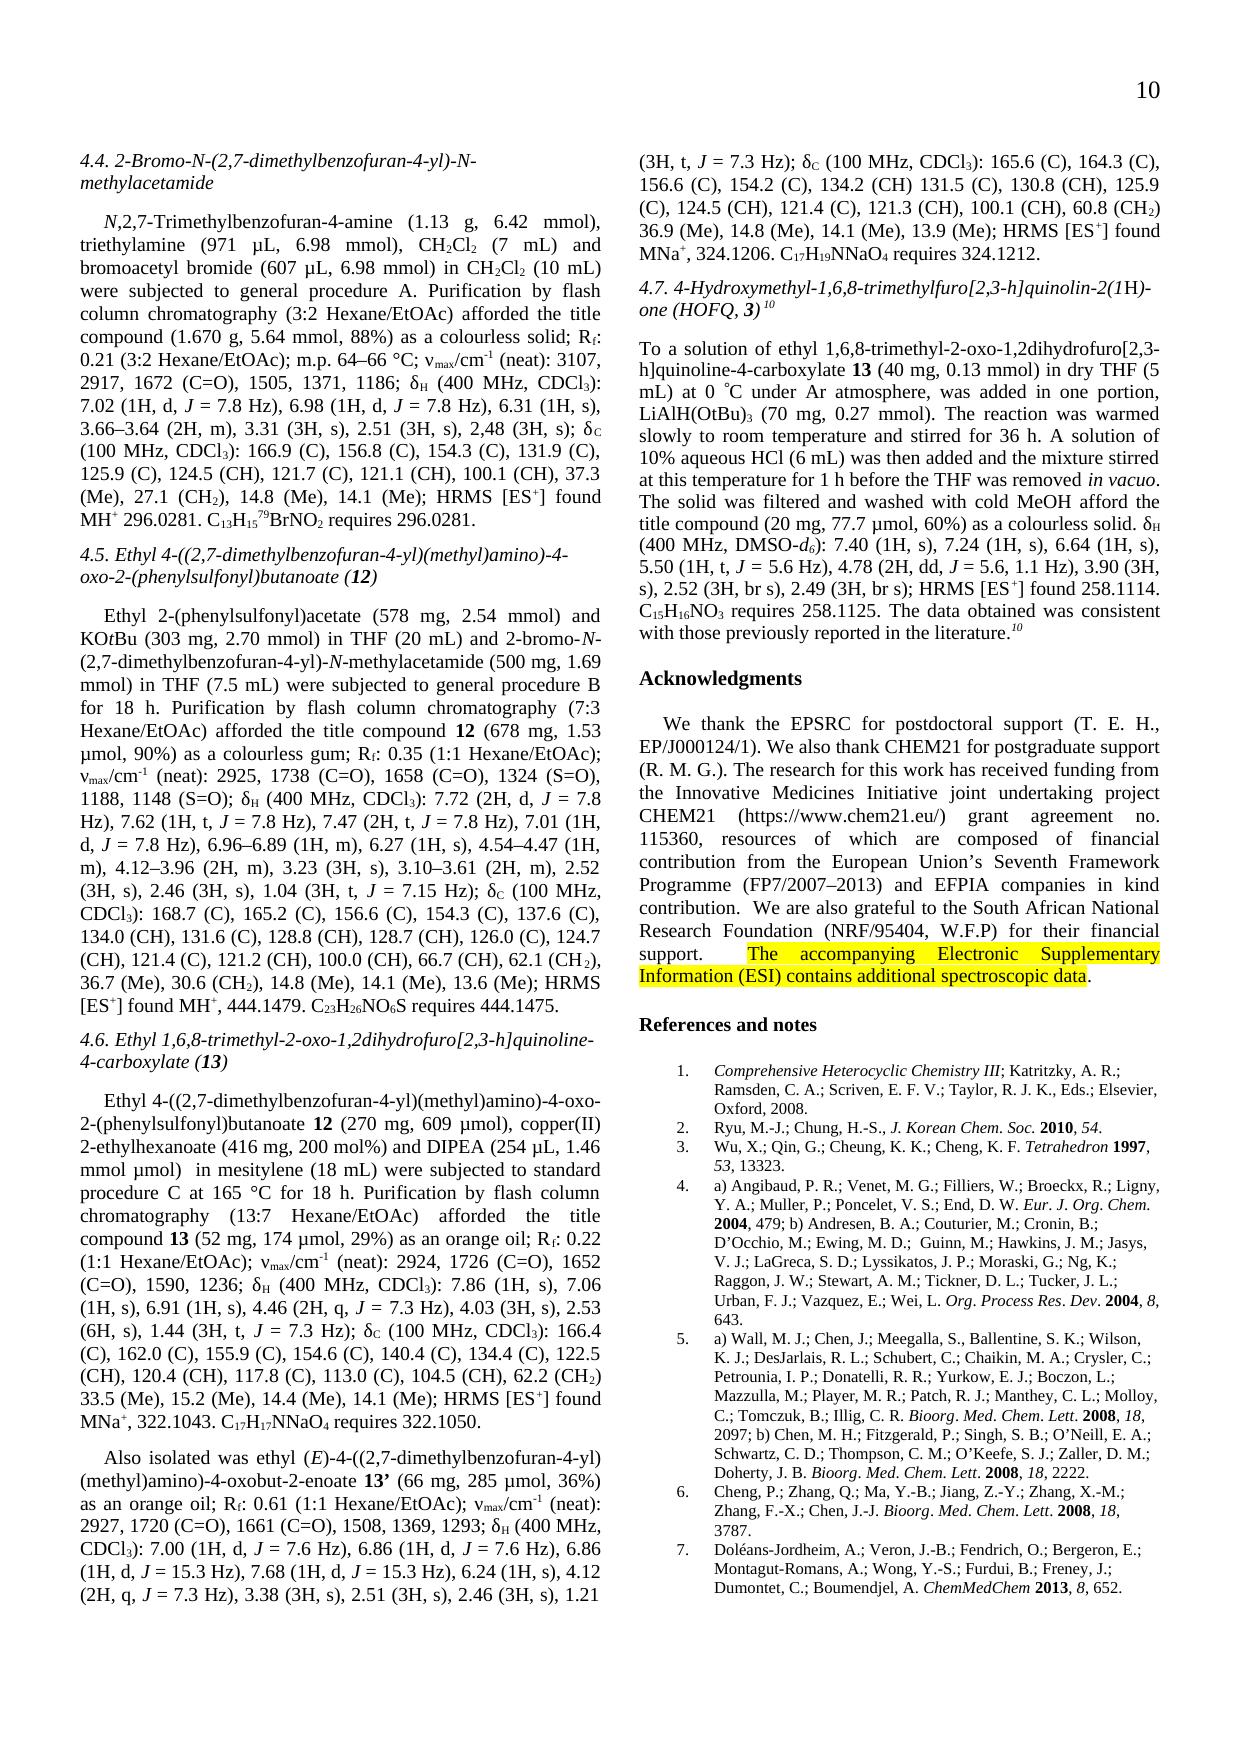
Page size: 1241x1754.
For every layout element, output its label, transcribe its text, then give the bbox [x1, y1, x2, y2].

text Doléans-Jordheim, A.; Veron, J.-B.; Fendrich, O.; Bergeron, E.; Montagut-Romans, A.; Wong, Y.-S.; Furdui, B.; Freney, J.; Dumontet, C.; Boumendjel, A. ChemMedChem 2013, 8, 652. [676, 1539, 1160, 1597]
text a) Angibaud, P. R.; Venet, M. G.; Filliers, W.; Broeckx, R.; Ligny, Y. A.; Muller, P.; Poncelet, V. S.; End, D. W. Eur. J. Org. Chem. 2004, 479; b) Andresen, B. A.; Couturier, M.; Cronin, B.; D’Occhio, M.; Ewing, M. D.; Guinn, M.; Hawkins, J. M.; Jasys, V. J.; LaGreca, S. D.; Lyssikatos, J. P.; Moraski, G.; Ng, K.; Raggon, J. W.; Stewart, A. M.; Tickner, D. L.; Tucker, J. L.; Urban, F. J.; Vazquez, E.; Wei, L. Org. Process Res. Dev. 2004, 8, 643. [676, 1175, 1160, 1329]
subtitle References and notes [639, 1012, 1160, 1035]
text Cheng, P.; Zhang, Q.; Ma, Y.-B.; Jiang, Z.-Y.; Zhang, X.-M.; Zhang, F.-X.; Chen, J.-J. Bioorg. Med. Chem. Lett. 2008, 18, 3787. [676, 1482, 1160, 1539]
text Ethyl 2-(phenylsulfonyl)acetate (578 mg, 2.54 mmol) and KOtBu (303 mg, 2.70 mmol) in THF (20 mL) and 2-bromo-N-(2,7-dimethylbenzofuran-4-yl)-N-methylacetamide (500 mg, 1.69 mmol) in THF (7.5 mL) were subjected to general procedure B for 18 h. Purification by flash column chromatography (7:3 Hexane/EtOAc) afforded the title compound 12 (678 mg, 1.53 µmol, 90%) as a colourless gum; Rf: 0.35 (1:1 Hexane/EtOAc); νmax/cm-1 (neat): 2925, 1738 (C=O), 1658 (C=O), 1324 (S=O), 1188, 1148 (S=O); δH (400 MHz, CDCl3): 7.72 (2H, d, J = 7.8 Hz), 7.62 (1H, t, J = 7.8 Hz), 7.47 (2H, t, J = 7.8 Hz), 7.01 (1H, d, J = 7.8 Hz), 6.96–6.89 (1H, m), 6.27 (1H, s), 4.54–4.47 (1H, m), 4.12–3.96 (2H, m), 3.23 (3H, s), 3.10–3.61 (2H, m), 2.52 (3H, s), 2.46 (3H, s), 1.04 (3H, t, J = 7.15 Hz); δC (100 MHz, CDCl3): 168.7 (C), 165.2 (C), 156.6 (C), 154.3 (C), 137.6 (C), 134.0 (CH), 131.6 (C), 128.8 (CH), 128.7 (CH), 126.0 (C), 124.7 (CH), 121.4 (C), 121.2 (CH), 100.0 (CH), 66.7 (CH), 62.1 (CH2), 36.7 (Me), 30.6 (CH2), 14.8 (Me), 14.1 (Me), 13.6 (Me); HRMS [ES+] found MH+, 444.1479. C23H26NO6S requires 444.1475. [80, 604, 601, 1017]
text Wu, X.; Qin, G.; Cheung, K. K.; Cheng, K. F. Tetrahedron 1997, 53, 13323. [676, 1137, 1160, 1175]
subtitle Acknowledgments [639, 667, 1160, 689]
text Ryu, M.-J.; Chung, H.-S., J. Korean Chem. Soc. 2010, 54. [676, 1118, 1160, 1137]
subtitle Ethyl 1,6,8-trimethyl-2-oxo-1,2dihydrofuro[2,3-h]quinoline-4-carboxylate (13) [80, 1029, 601, 1073]
text Also isolated was ethyl (E)-4-((2,7-dimethylbenzofuran-4-yl)(methyl)amino)-4-oxobut-2-enoate 13’ (66 mg, 285 µmol, 36%) as an orange oil; Rf: 0.61 (1:1 Hexane/EtOAc); νmax/cm-1 (neat): 2927, 1720 (C=O), 1661 (C=O), 1508, 1369, 1293; δH (400 MHz, CDCl3): 7.00 (1H, d, J = 7.6 Hz), 6.86 (1H, d, J = 7.6 Hz), 6.86 (1H, d, J = 15.3 Hz), 7.68 (1H, d, J = 15.3 Hz), 6.24 (1H, s), 4.12 (2H, q, J = 7.3 Hz), 3.38 (3H, s), 2.51 (3H, s), 2.46 (3H, s), 1.21 (3H, t, J = 7.3 Hz); δC (100 MHz, CDCl3): 165.6 (C), 164.3 (C), 156.6 (C), 154.2 (C), 134.2 (CH) 131.5 (C), 130.8 (CH), 125.9 (C), 124.5 (CH), 121.4 (C), 121.3 (CH), 100.1 (CH), 60.8 (CH2) 36.9 (Me), 14.8 (Me), 14.1 (Me), 13.9 (Me); HRMS [ES+] found MNa+, 324.1206. C17H19NNaO4 requires 324.1212. [639, 150, 1160, 264]
subtitle To a solution of ethyl 1,6,8-trimethyl-2-oxo-1,2dihydrofuro[2,3-h]quinoline-4-carboxylate 13 (40 mg, 0.13 mmol) in dry THF (5 mL) at 0 C under Ar atmosphere, was added in one portion, LiAlH(OtBu)3 (70 mg, 0.27 mmol). The reaction was warmed slowly to room temperature and stirred for 36 h. A solution of 10% aqueous HCl (6 mL) was then added and the mixture stirred at this temperature for 1 h before the THF was removed in vacuo. The solid was filtered and washed with cold MeOH afford the title compound (20 mg, 77.7 µmol, 60%) as a colourless solid. δH (400 MHz, DMSO-d6): 7.40 (1H, s), 7.24 (1H, s), 6.64 (1H, s), 5.50 (1H, t, J = 5.6 Hz), 4.78 (2H, dd, J = 5.6, 1.1 Hz), 3.90 (3H, s), 2.52 (3H, br s), 2.49 (3H, br s); HRMS [ES+] found 258.1114. C15H16NO3 requires 258.1125. The data obtained was consistent with those previously reported in the literature.10 [639, 337, 1160, 644]
text Ethyl 4-((2,7-dimethylbenzofuran-4-yl)(methyl)amino)-4-oxo-2-(phenylsulfonyl)butanoate 12 (270 mg, 609 µmol), copper(II) 2-ethylhexanoate (416 mg, 200 mol%) and DIPEA (254 µL, 1.46 mmol µmol) in mesitylene (18 mL) were subjected to standard procedure C at 165 °C for 18 h. Purification by flash column chromatography (13:7 Hexane/EtOAc) afforded the title compound 13 (52 mg, 174 µmol, 29%) as an orange oil; Rf: 0.22 (1:1 Hexane/EtOAc); νmax/cm-1 (neat): 2924, 1726 (C=O), 1652 (C=O), 1590, 1236; δH (400 MHz, CDCl3): 7.86 (1H, s), 7.06 (1H, s), 6.91 (1H, s), 4.46 (2H, q, J = 7.3 Hz), 4.03 (3H, s), 2.53 (6H, s), 1.44 (3H, t, J = 7.3 Hz); δC (100 MHz, CDCl3): 166.4 (C), 162.0 (C), 155.9 (C), 154.6 (C), 140.4 (C), 134.4 (C), 122.5 (CH), 120.4 (CH), 117.8 (C), 113.0 (C), 104.5 (CH), 62.2 (CH2) 33.5 (Me), 15.2 (Me), 14.4 (Me), 14.1 (Me); HRMS [ES+] found MNa+, 322.1043. C17H17NNaO4 requires 322.1050. [80, 1089, 601, 1433]
subtitle 2-Bromo-N-(2,7-dimethylbenzofuran-4-yl)-N-methylacetamide [80, 150, 601, 194]
subtitle 4-Hydroxymethyl-1,6,8-trimethylfuro[2,3-h]quinolin-2(1H)-one (HOFQ, 3) 10 [639, 277, 1160, 321]
text Also isolated was ethyl (E)-4-((2,7-dimethylbenzofuran-4-yl)(methyl)amino)-4-oxobut-2-enoate 13’ (66 mg, 285 µmol, 36%) as an orange oil; Rf: 0.61 (1:1 Hexane/EtOAc); νmax/cm-1 (neat): 2927, 1720 (C=O), 1661 (C=O), 1508, 1369, 1293; δH (400 MHz, CDCl3): 7.00 (1H, d, J = 7.6 Hz), 6.86 (1H, d, J = 7.6 Hz), 6.86 (1H, d, J = 15.3 Hz), 7.68 (1H, d, J = 15.3 Hz), 6.24 (1H, s), 4.12 (2H, q, J = 7.3 Hz), 3.38 (3H, s), 2.51 (3H, s), 2.46 (3H, s), 1.21 (3H, t, J = 7.3 Hz); δC (100 MHz, CDCl3): 165.6 (C), 164.3 (C), 156.6 (C), 154.2 (C), 134.2 (CH) 131.5 (C), 130.8 (CH), 125.9 (C), 124.5 (CH), 121.4 (C), 121.3 (CH), 100.1 (CH), 60.8 (CH2) 36.9 (Me), 14.8 (Me), 14.1 (Me), 13.9 (Me); HRMS [ES+] found MNa+, 324.1206. C17H19NNaO4 requires 324.1212. [80, 1446, 601, 1606]
subtitle Ethyl 4-((2,7-dimethylbenzofuran-4-yl)(methyl)amino)-4-oxo-2-(phenylsulfonyl)butanoate (12) [80, 544, 601, 587]
text N,2,7-Trimethylbenzofuran-4-amine (1.13 g, 6.42 mmol), triethylamine (971 µL, 6.98 mmol), CH2Cl2 (7 mL) and bromoacetyl bromide (607 µL, 6.98 mmol) in CH2Cl2 (10 mL) were subjected to general procedure A. Purification by flash column chromatography (3:2 Hexane/EtOAc) afforded the title compound (1.670 g, 5.64 mmol, 88%) as a colourless solid; Rf: 0.21 (3:2 Hexane/EtOAc); m.p. 64–66 °C; νmax/cm-1 (neat): 3107, 2917, 1672 (C=O), 1505, 1371, 1186; δH (400 MHz, CDCl3): 7.02 (1H, d, J = 7.8 Hz), 6.98 (1H, d, J = 7.8 Hz), 6.31 (1H, s), 3.66–3.64 (2H, m), 3.31 (3H, s), 2.51 (3H, s), 2,48 (3H, s); δC (100 MHz, CDCl3): 166.9 (C), 156.8 (C), 154.3 (C), 131.9 (C), 125.9 (C), 124.5 (CH), 121.7 (C), 121.1 (CH), 100.1 (CH), 37.3 (Me), 27.1 (CH2), 14.8 (Me), 14.1 (Me); HRMS [ES+] found MH+ 296.0281. C13H1579BrNO2 requires 296.0281. [80, 210, 601, 531]
text We thank the EPSRC for postdoctoral support (T. E. H., EP/J000124/1). We also thank CHEM21 for postgraduate support (R. M. G.). The research for this work has received funding from the Innovative Medicines Initiative joint undertaking project CHEM21 (https://www.chem21.eu/) grant agreement no. 115360, resources of which are composed of financial contribution from the European Union’s Seventh Framework Programme (FP7/2007–2013) and EFPIA companies in kind contribution. We are also grateful to the South African National Research Foundation (NRF/95404, W.F.P) for their financial support. The accompanying Electronic Supplementary Information (ESI) contains additional spectroscopic data. [639, 712, 1160, 987]
text Comprehensive Heterocyclic Chemistry III; Katritzky, A. R.; Ramsden, C. A.; Scriven, E. F. V.; Taylor, R. J. K., Eds.; Elsevier, Oxford, 2008. [676, 1060, 1160, 1118]
text a) Wall, M. J.; Chen, J.; Meegalla, S., Ballentine, S. K.; Wilson, K. J.; DesJarlais, R. L.; Schubert, C.; Chaikin, M. A.; Crysler, C.; Petrounia, I. P.; Donatelli, R. R.; Yurkow, E. J.; Boczon, L.; Mazzulla, M.; Player, M. R.; Patch, R. J.; Manthey, C. L.; Molloy, C.; Tomczuk, B.; Illig, C. R. Bioorg. Med. Chem. Lett. 2008, 18, 2097; b) Chen, M. H.; Fitzgerald, P.; Singh, S. B.; O’Neill, E. A.; Schwartz, C. D.; Thompson, C. M.; O’Keefe, S. J.; Zaller, D. M.; Doherty, J. B. Bioorg. Med. Chem. Lett. 2008, 18, 2222. [676, 1329, 1160, 1482]
